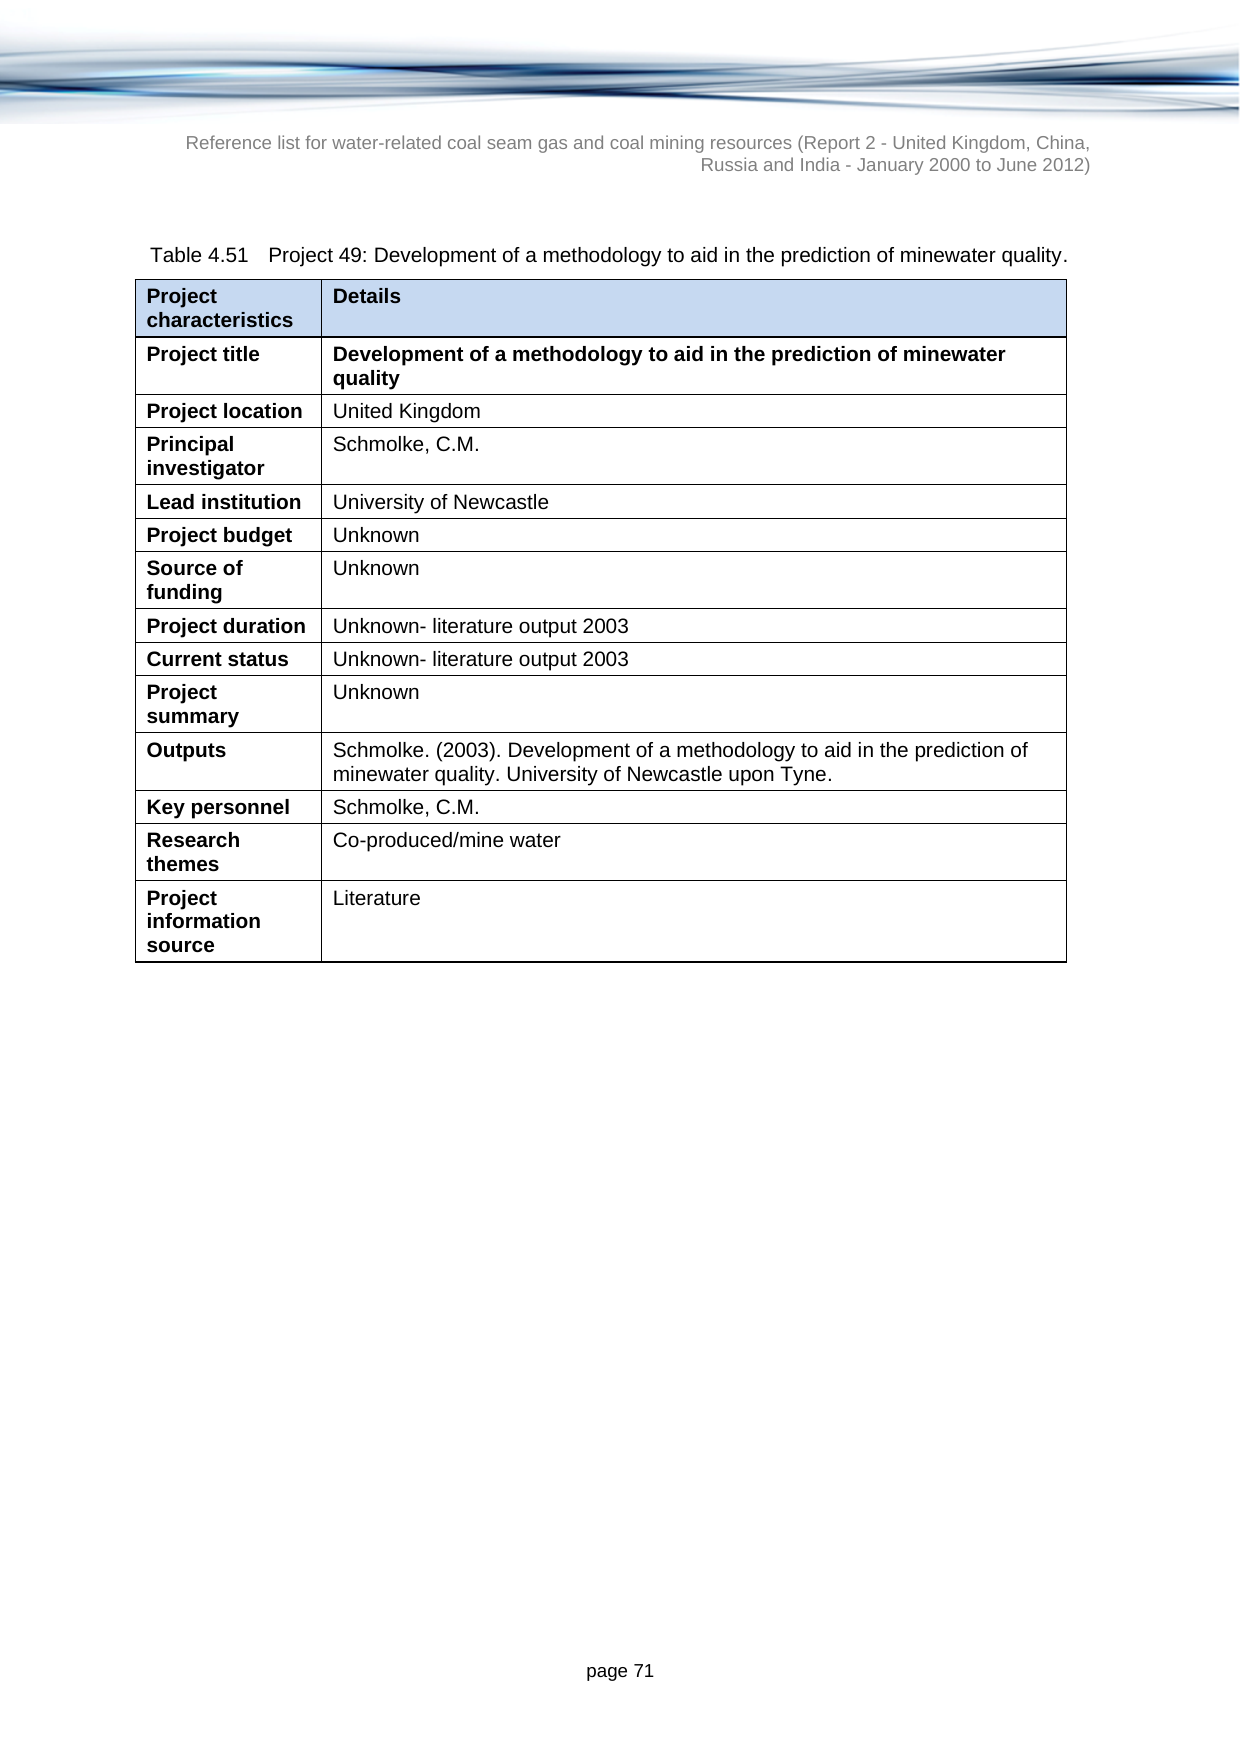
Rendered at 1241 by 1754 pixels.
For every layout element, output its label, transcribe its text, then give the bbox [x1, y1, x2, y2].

table_cell Unknown- literature output 2003 [322, 609, 1066, 642]
table_cell Project title [136, 338, 321, 394]
table_cell Unknown [322, 519, 1066, 551]
table_cell Project duration [136, 609, 321, 642]
table_cell Development of a methodology to aid in the prediction of minewater quality [322, 338, 1066, 394]
table_cell Co-produced/mine water [322, 824, 1066, 880]
picture [0, 8, 1241, 124]
table_cell Principal investigator [136, 428, 321, 484]
table_cell Unknown [322, 676, 1066, 732]
table_cell Key personnel [136, 791, 321, 823]
table_cell Unknown- literature output 2003 [322, 643, 1066, 675]
table_cell Current status [136, 643, 321, 675]
table_header Details [322, 280, 1066, 336]
table_cell Schmolke, C.M. [322, 428, 1066, 484]
table_cell Project location [136, 395, 321, 427]
table_cell Research themes [136, 824, 321, 880]
table_cell Schmolke, C.M. [322, 791, 1066, 823]
table_cell Project information source [136, 881, 321, 961]
table_cell University of Newcastle [322, 485, 1066, 518]
table_cell Project summary [136, 676, 321, 732]
table_cell United Kingdom [322, 395, 1066, 427]
table_cell Unknown [322, 552, 1066, 608]
table_cell Literature [322, 881, 1066, 961]
table_cell Project budget [136, 519, 321, 551]
table_cell Source of funding [136, 552, 321, 608]
table_cell Lead institution [136, 485, 321, 518]
table_header Project characteristics [136, 280, 321, 336]
table_cell Outputs [136, 733, 321, 789]
table_cell Schmolke. (2003). Development of a methodology to aid in the prediction of minewater quality. University of Newcastle upon Tyne. [322, 733, 1066, 789]
